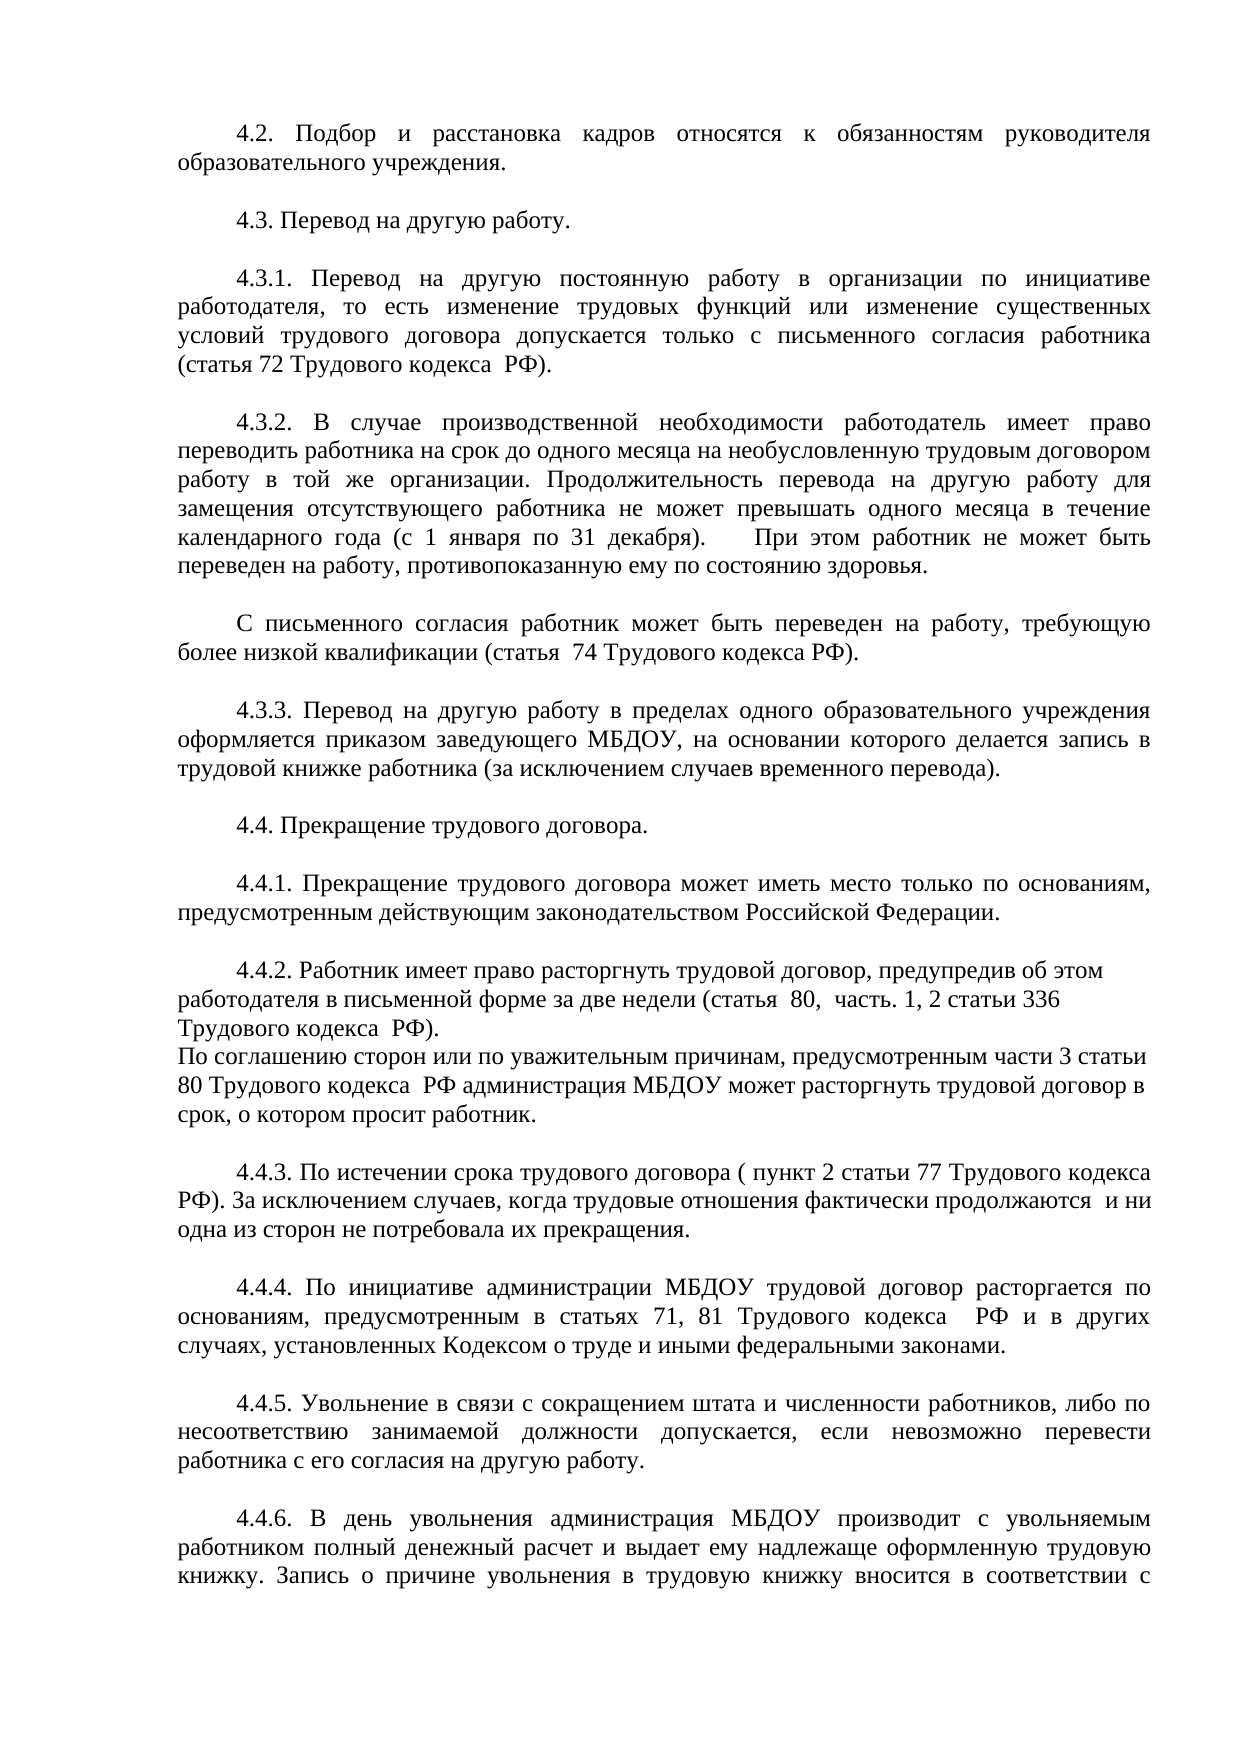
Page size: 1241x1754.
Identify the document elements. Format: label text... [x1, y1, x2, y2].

text 4.3. Перевод на другую работу. [236, 205, 1152, 233]
text 4.3.3. Перевод на другую работу в пределах одного образовательного учреждения оформляется приказом заведующего МБДОУ, на основании которого делается запись в трудовой книжке работника (за исключением случаев временного перевода). [177, 695, 1152, 781]
text 4.4.3. По истечении срока трудового договора ( пункт 2 статьи 77 Трудового кодекса РФ). За исключением случаев, когда трудовые отношения фактически продолжаются и ни одна из сторон не потребовала их прекращения. [177, 1157, 1152, 1243]
text 4.2. Подбор и расстановка кадров относятся к обязанностям руководителя образовательного учреждения. [177, 118, 1152, 176]
text 4.4.2. Работник имеет право расторгнуть трудовой договор, предупредив об этом работодателя в письменной форме за две недели (статья 80, часть. 1, 2 статьи 336 Трудового кодекса РФ). По соглашению сторон или по уважительным причинам, предусмотренным части 3 статьи 80 Трудового кодекса РФ администрация МБДОУ может расторгнуть трудовой договор в срок, о котором просит работник. [177, 955, 1152, 1128]
text 4.4.4. По инициативе администрации МБДОУ трудовой договор расторгается по основаниям, предусмотренным в статьях 71, 81 Трудового кодекса РФ и в других случаях, установленных Кодексом о труде и иными федеральными законами. [177, 1272, 1152, 1358]
text 4.4.5. Увольнение в связи с сокращением штата и численности работников, либо по несоответствию занимаемой должности допускается, если невозможно перевести работника с его согласия на другую работу. [177, 1388, 1152, 1474]
text 4.4. Прекращение трудового договора. [177, 811, 1152, 839]
text 4.4.1. Прекращение трудового договора может иметь место только по основаниям, предусмотренным действующим законодательством Российской Федерации. [177, 868, 1152, 926]
text С письменного согласия работник может быть переведен на работу, требующую более низкой квалификации (статья 74 Трудового кодекса РФ). [177, 608, 1152, 666]
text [177, 1503, 1152, 1589]
text 4.3.2. В случае производственной необходимости работодатель имеет право переводить работника на срок до одного месяца на необусловленную трудовым договором работу в той же организации. Продолжительность перевода на другую работу для замещения отсутствующего работника не может превышать одного месяца в течение календарного года (с 1 января по 31 декабря). При этом работник не может быть переведен на работу, противопоказанную ему по состоянию здоровья. [177, 407, 1152, 579]
text 4.3.1. Перевод на другую постоянную работу в организации по инициативе работодателя, то есть изменение трудовых функций или изменение существенных условий трудового договора допускается только с письменного согласия работника (статья 72 Трудового кодекса РФ). [177, 263, 1152, 378]
